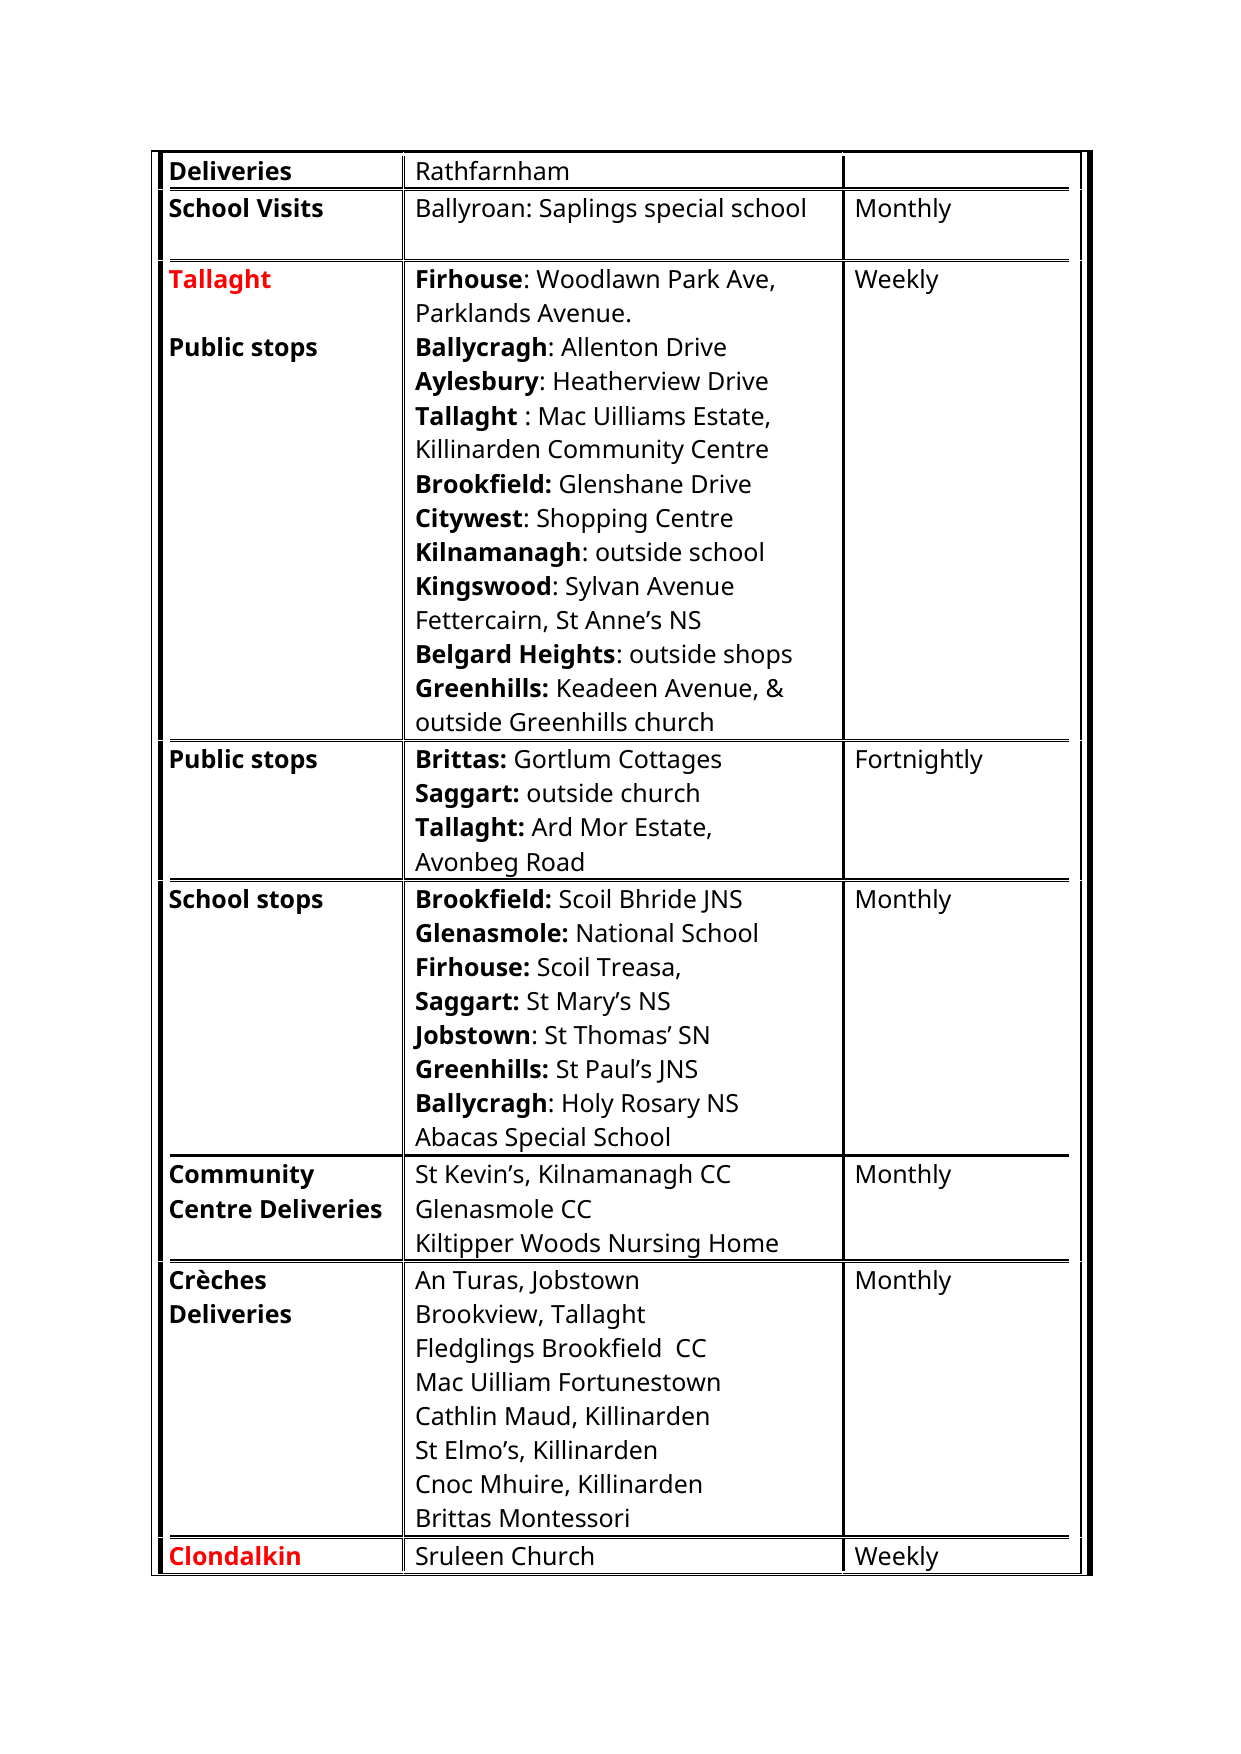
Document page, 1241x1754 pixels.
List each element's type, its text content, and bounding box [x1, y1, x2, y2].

table_cell An Turas, Jobstown Brookview, Tallaght Fledglings CC Mac Uilliam Fortunestown Cathlin Maud, Killinarden St Elmo’s, Killinarden Cnoc Mhuire, Killinarden Brittas Montessori [405, 1263, 842, 1535]
table_cell Weekly [843, 1535, 1081, 1572]
table_cell School stops [163, 878, 402, 1154]
table_cell School Visits [163, 187, 402, 259]
table_cell Monthly [843, 153, 1080, 187]
table_cell Crèches Deliveries [163, 1259, 402, 1535]
table_cell Brittas: Gortlum Cottages Saggart: outside church Tallaght: Ard Mor Estate, [405, 742, 842, 878]
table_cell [404, 152, 843, 187]
table_cell Ballyroan: Saplings special school [405, 191, 842, 259]
table_cell Monthly [845, 1259, 1081, 1535]
table_cell Monthly [845, 1154, 1080, 1259]
table_cell Fortnightly [843, 739, 1086, 878]
table_cell Monthly [845, 878, 1081, 1154]
table_cell St Kevin’s, Kilnamanagh CC Glenasmole CC Kiltipper Woods Nursing Home [405, 1157, 842, 1259]
table_cell Community Centre Deliveries [163, 1154, 402, 1259]
table_cell Weekly [843, 259, 1086, 739]
table_cell : Scoil Bhride JNS Glenasmole: Firhouse: Scoil Treasa, Saggart: St Mary’s NS Jobstown: ’ SN Greenhills: ’s JNS Ballycragh: Holy [405, 882, 842, 1154]
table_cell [163, 1535, 403, 1572]
table_cell Monthly [845, 187, 1081, 259]
table_cell Nursing Homes Deliveries [163, 153, 403, 187]
table_cell Firhouse: , Parklands Avenue. Ballycragh: Aylesbury: Tallaght : Mac Uilliams Estate, Killinarden Community Centre : Citywest: Shopping Centre Kilnamanagh: outside school : Fettercairn, St Anne’s NS : outside shops Greenhills: , & outside Greenhills church [405, 262, 842, 739]
table_cell Public stops [157, 739, 403, 878]
table_cell Tallaght Public stops [157, 259, 403, 739]
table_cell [404, 1539, 843, 1572]
